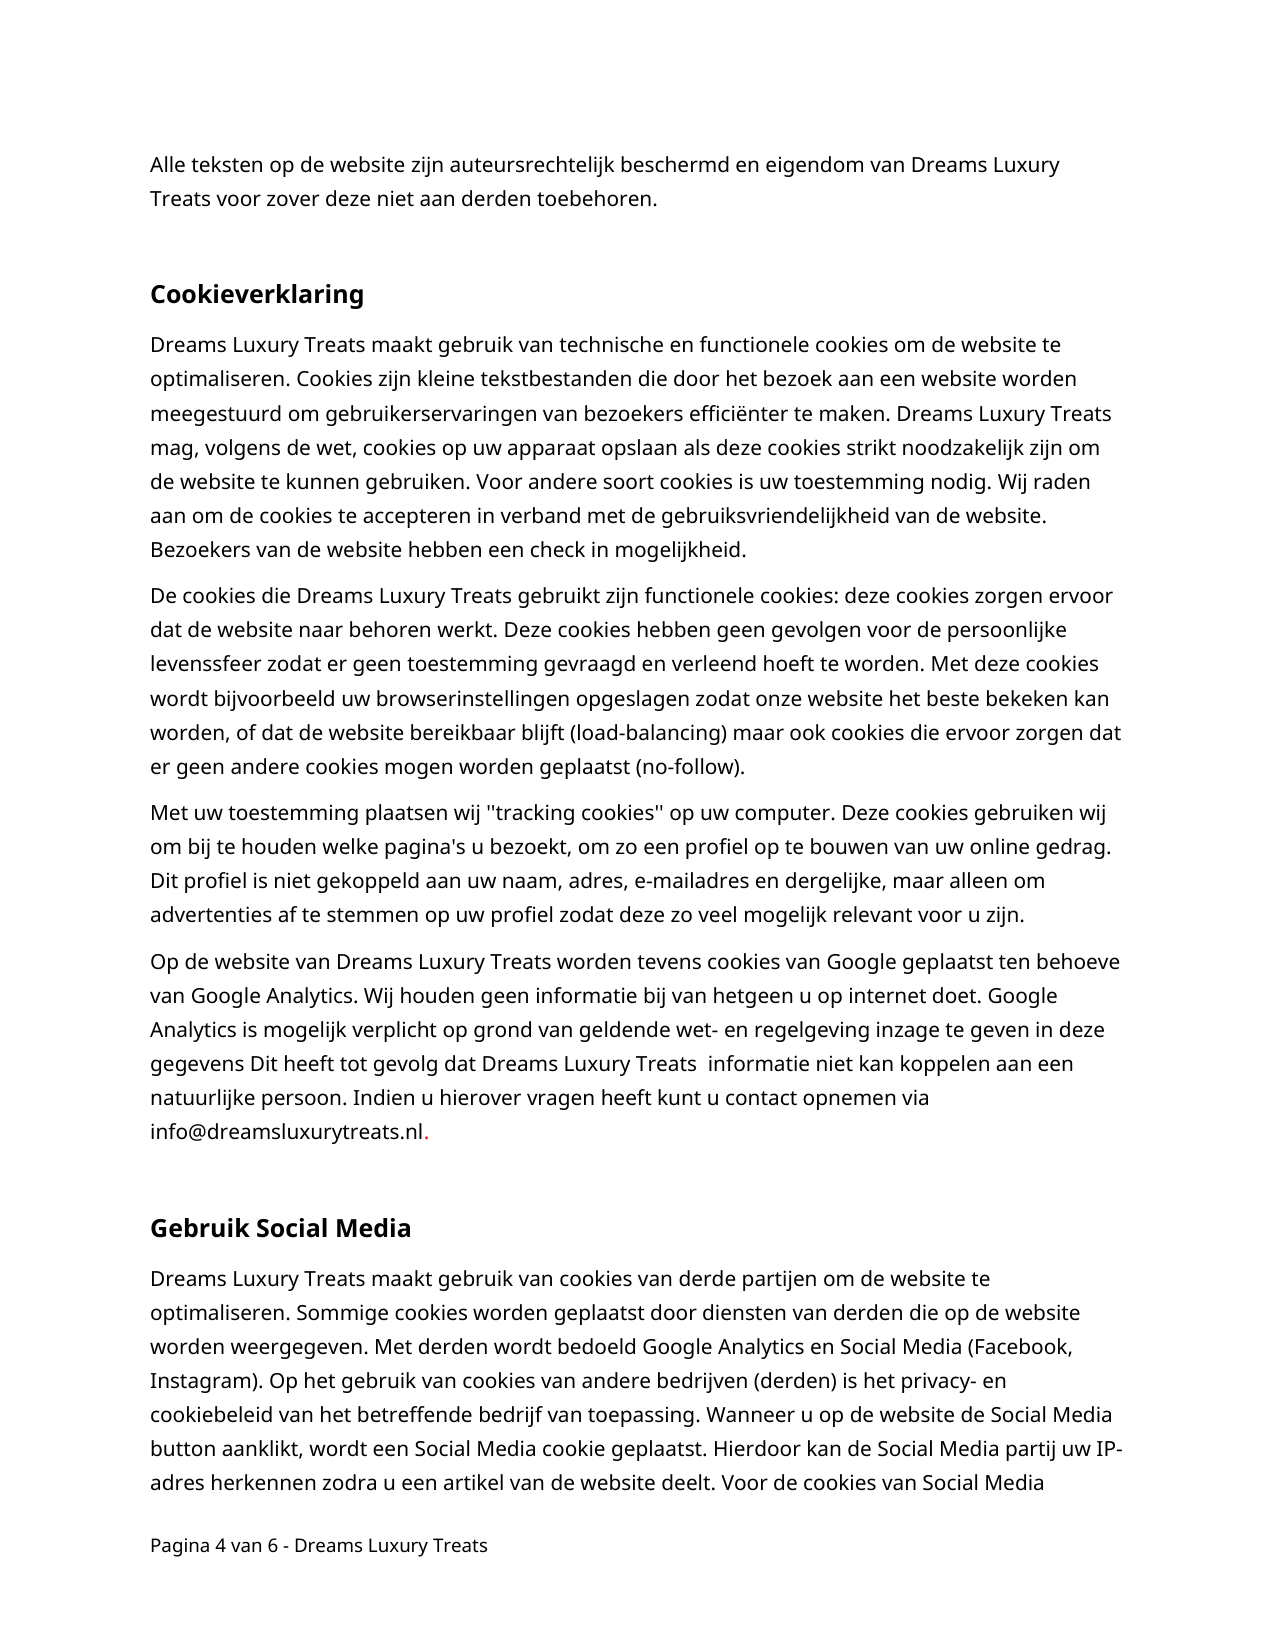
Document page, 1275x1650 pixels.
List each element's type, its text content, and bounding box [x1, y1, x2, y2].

subtitle Gebruik Social Media [150, 1211, 1125, 1244]
text Met uw toestemming plaatsen wij ''tracking cookies'' op uw computer. Deze cookies gebruiken wij om bij te houden welke pagina's u bezoekt, om zo een profiel op te bouwen van uw online gedrag. Dit profiel is niet gekoppeld aan uw naam, adres, e-mailadres en dergelijke, maar alleen om advertenties af te stemmen op uw profiel zodat deze zo veel mogelijk relevant voor u zijn. [150, 798, 1125, 929]
subtitle Cookieverklaring [150, 277, 1125, 311]
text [150, 1264, 1125, 1497]
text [150, 150, 1125, 212]
text Dreams Luxury Treats maakt gebruik van technische en functionele cookies om de website te optimaliseren. Cookies zijn kleine tekstbestanden die door het bezoek aan een website worden meegestuurd om gebruikerservaringen van bezoekers efficiënter te maken. Dreams Luxury Treats mag, volgens de wet, cookies op uw apparaat opslaan als deze cookies strikt noodzakelijk zijn om de website te kunnen gebruiken. Voor andere soort cookies is uw toestemming nodig. Wij raden aan om de cookies te accepteren in verband met de gebruiksvriendelijkheid van de website. Bezoekers van de website hebben een check in mogelijkheid. [150, 331, 1125, 563]
text Op de website van Dreams Luxury Treats worden tevens cookies van Google geplaatst ten behoeve van Google Analytics. Wij houden geen informatie bij van hetgeen u op internet doet. Google Analytics is mogelijk verplicht op grond van geldende wet- en regelgeving inzage te geven in deze gegevens Dit heeft tot gevolg dat Dreams Luxury Treats informatie niet kan koppelen aan een natuurlijke persoon. Indien u hierover vragen heeft kunt u contact opnemen via info@dreamsluxurytreats.nl. [150, 947, 1125, 1146]
text De cookies die Dreams Luxury Treats gebruikt zijn functionele cookies: deze cookies zorgen ervoor dat de website naar behoren werkt. Deze cookies hebben geen gevolgen voor de persoonlijke levenssfeer zodat er geen toestemming gevraagd en verleend hoeft te worden. Met deze cookies wordt bijvoorbeeld uw browserinstellingen opgeslagen zodat onze website het beste bekeken kan worden, of dat de website bereikbaar blijft (load-balancing) maar ook cookies die ervoor zorgen dat er geen andere cookies mogen worden geplaatst (no-follow). [150, 581, 1125, 780]
